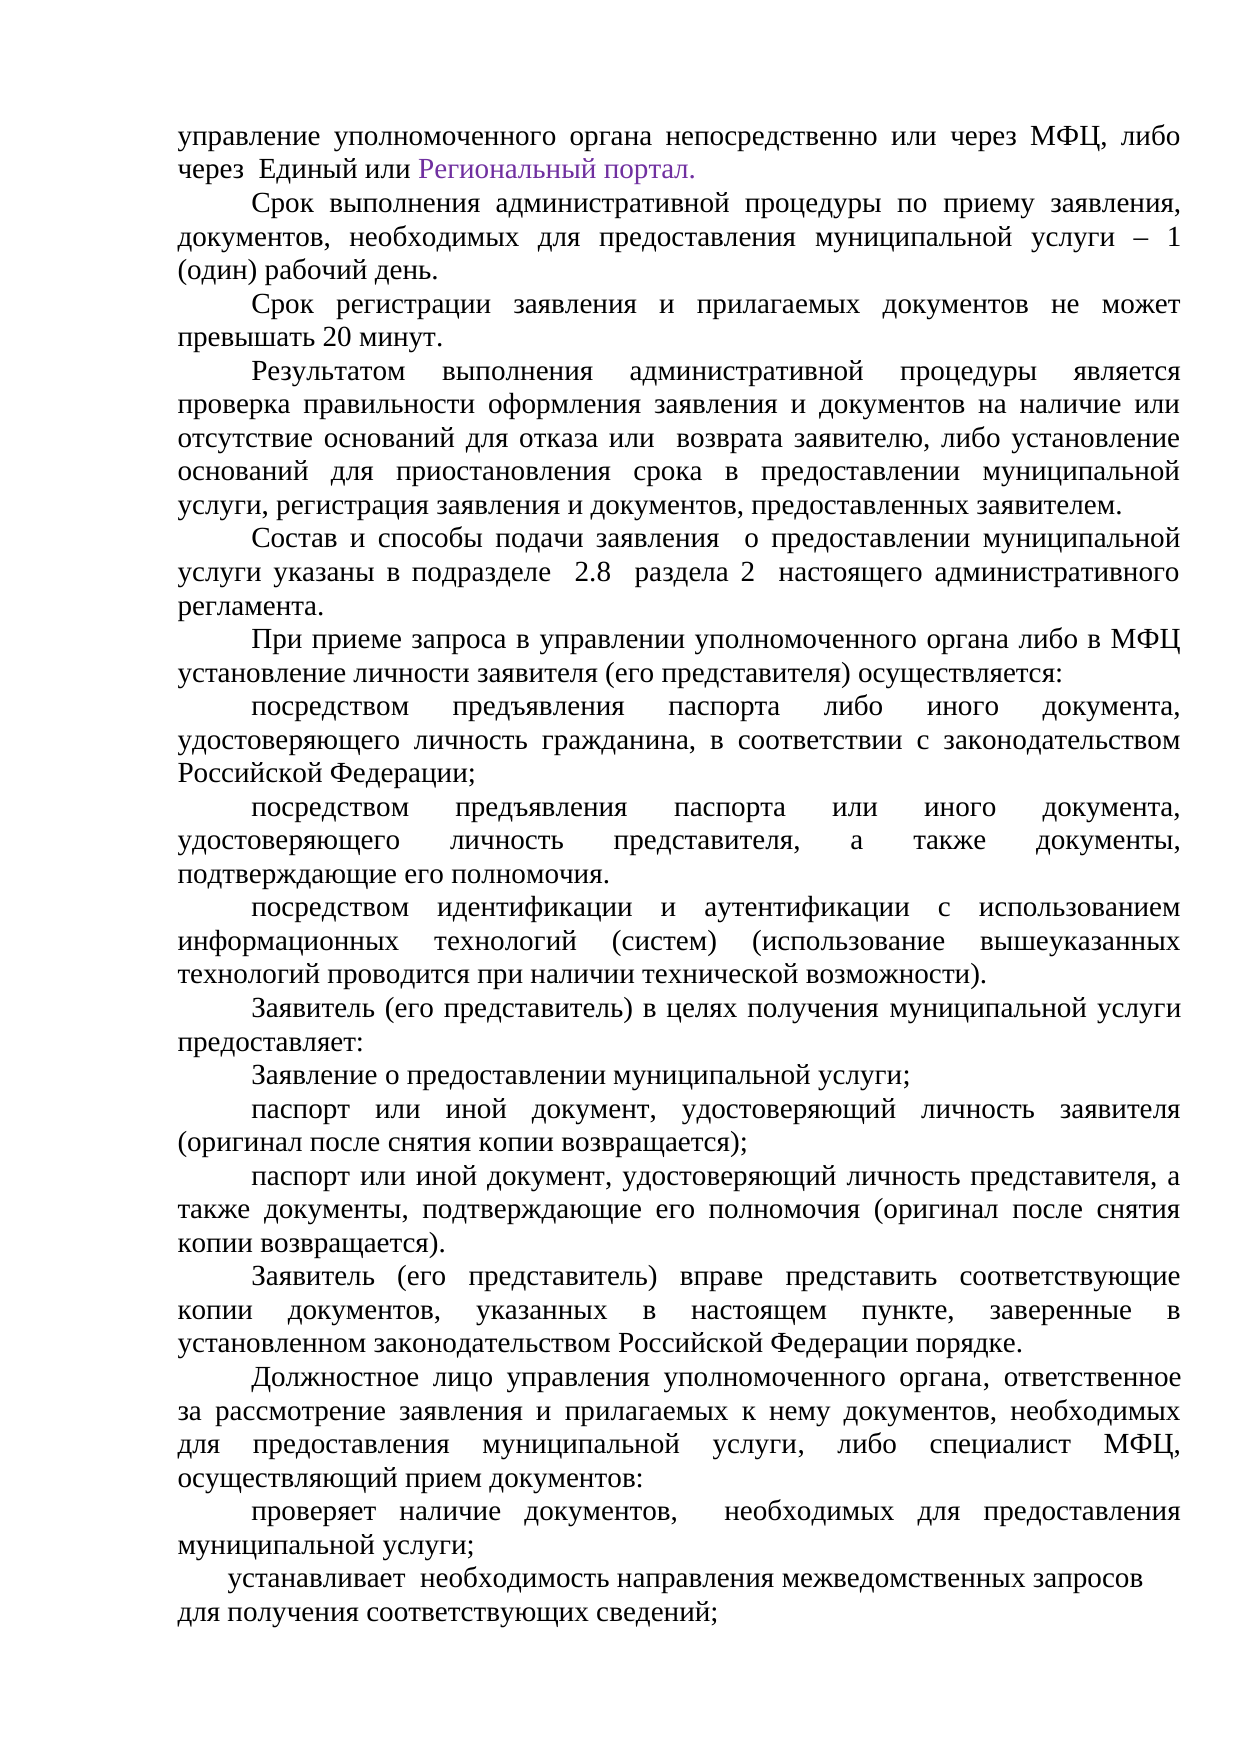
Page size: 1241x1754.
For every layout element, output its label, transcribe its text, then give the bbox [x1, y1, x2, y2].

text паспорт или иной документ, удостоверяющий личность представителя, а также документы, подтверждающие его полномочия (оригинал после снятия копии возвращается). [177, 1158, 1181, 1258]
text посредством идентификации и аутентификации с использованием информационных технологий (систем) (использование вышеуказанных технологий проводится при наличии технической возможности). [177, 889, 1181, 990]
text Заявитель (его представитель) в целях получения муниципальной услуги предоставляет: [177, 990, 1181, 1057]
text Срок регистрации заявления и прилагаемых документов не может превышать 20 минут. [177, 286, 1181, 353]
text устанавливает необходимость направления межведомственных запросов для получения соответствующих сведений; [177, 1560, 1181, 1627]
title Должностное лицо управления уполномоченного органа, ответственное за рассмотрение заявления и прилагаемых к нему документов, необходимых для предоставления муниципальной услуги, либо специалист МФЦ, осуществляющий прием документов: [177, 1359, 1181, 1493]
text Заявитель (его представитель) вправе представить соответствующие копии документов, указанных в настоящем пункте, заверенные в установленном законодательством Российской Федерации порядке. [177, 1258, 1181, 1359]
text Срок выполнения административной процедуры по приему заявления, документов, необходимых для предоставления муниципальной услуги – 1 (один) рабочий день. [177, 185, 1181, 286]
text посредством предъявления паспорта либо иного документа, удостоверяющего личность гражданина, в соответствии с законодательством Российской Федерации; [177, 688, 1181, 789]
list Результатом выполнения административной процедуры является проверка правильности оформления заявления и документов на наличие или отсутствие оснований для отказа или возврата заявителю, либо установление оснований для приостановления срока в предоставлении муниципальной услуги, регистрация заявления и документов, предоставленных заявителем. [177, 353, 1181, 521]
list Состав и способы подачи заявления о предоставлении муниципальной услуги указаны в подразделе 2.8 раздела 2 настоящего административного регламента. [177, 521, 1181, 621]
text При приеме запроса в управлении уполномоченного органа либо в МФЦ установление личности заявителя (его представителя) осуществляется: [177, 621, 1181, 688]
text проверяет наличие документов, необходимых для предоставления муниципальной услуги; [177, 1493, 1181, 1560]
text посредством предъявления паспорта или иного документа, удостоверяющего личность представителя, а также документы, подтверждающие его полномочия. [177, 789, 1181, 889]
text паспорт или иной документ, удостоверяющий личность заявителя (оригинал после снятия копии возвращается); [177, 1091, 1181, 1158]
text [177, 118, 1181, 185]
text Заявление о предоставлении муниципальной услуги; [177, 1057, 1181, 1091]
